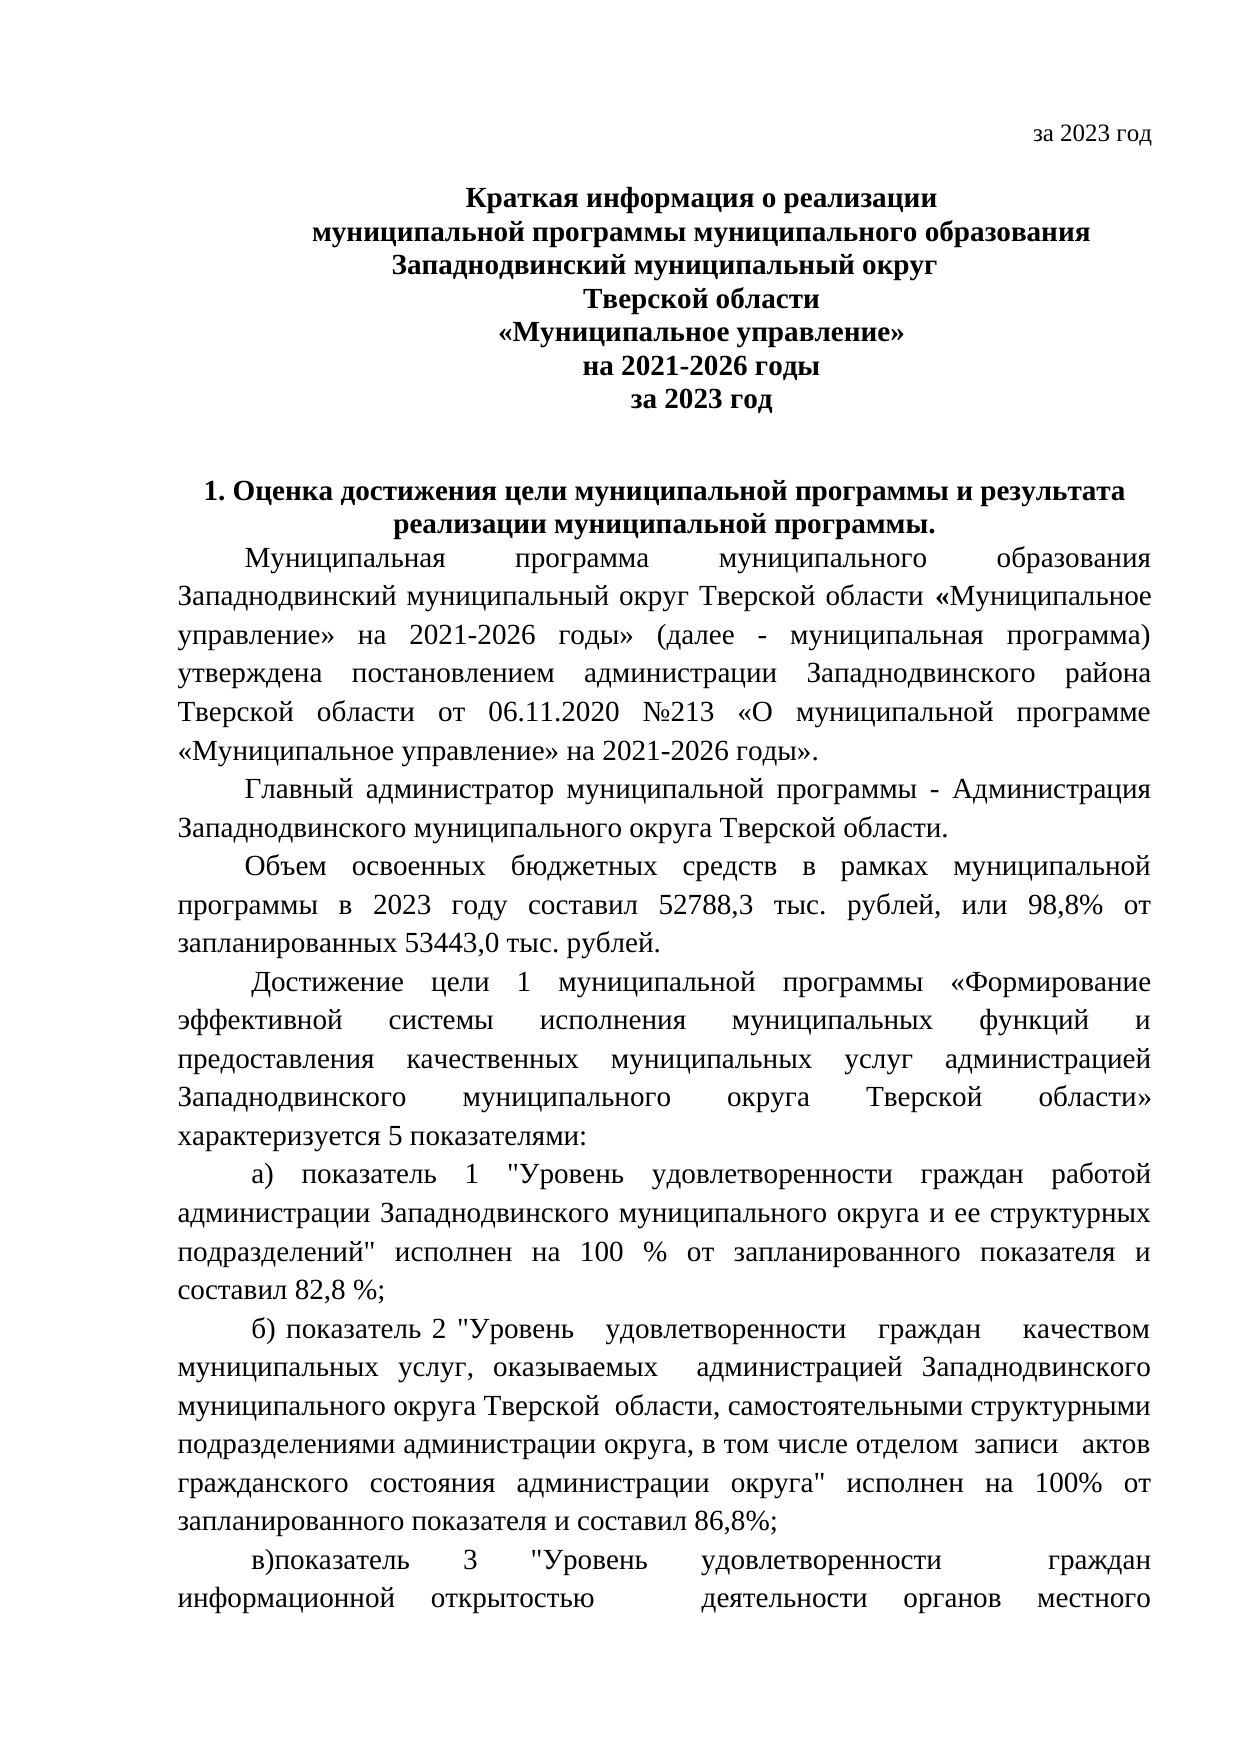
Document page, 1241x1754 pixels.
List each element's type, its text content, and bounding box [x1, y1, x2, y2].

text 1. Оценка достижения цели муниципальной программы и результата реализации муниципальной программы. [177, 473, 1152, 540]
text Главный администратор муниципальной программы - Администрация Западнодвинского муниципального округа Тверской области. [177, 771, 1152, 843]
text Тверской области [177, 281, 1152, 314]
text на 2021-2026 годы [177, 348, 1152, 382]
text а) показатель 1 "Уровень удовлетворенности граждан работой администрации Западнодвинского муниципального округа и ее структурных подразделений" исполнен на 100 % от запланированного показателя и составил 82,8 %; [177, 1157, 1152, 1306]
text муниципальной программы муниципального образования Западнодвинский муниципальный округ [177, 214, 1152, 281]
text б) показатель 2 "Уровень удовлетворенности граждан качеством муниципальных услуг, оказываемых администрацией Западнодвинского муниципального округа Тверской области, самостоятельными структурными подразделениями администрации округа, в том числе отделом записи актов гражданского состояния администрации округа" исполнен на 100% от запланированного показателя и составил 86,8%; [177, 1311, 1152, 1537]
text Краткая информация о реализации [177, 180, 1152, 214]
text Достижение цели 1 муниципальной программы «Формирование эффективной системы исполнения муниципальных функций и предоставления качественных муниципальных услуг администрацией Западнодвинского муниципального округа Тверской области» характеризуется 5 показателями: [177, 964, 1152, 1152]
text за 2023 год [177, 382, 1152, 415]
text за 2023 год [177, 118, 1152, 147]
text Объем освоенных бюджетных средств в рамках муниципальной программы в 2023 году составил 52788,3 тыс. рублей, или 98,8% от запланированных 53443,0 тыс. рублей. [177, 848, 1152, 959]
text Муниципальная программа муниципального образования Западнодвинский муниципальный округ Тверской области «Муниципальное управление» на 2021-2026 годы» (далее - муниципальная программа) утверждена постановлением администрации Западнодвинского района Тверской области от 06.11.2020 №213 «О муниципальной программе «Муниципальное управление» на 2021-2026 годы». [177, 540, 1152, 766]
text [177, 1542, 1152, 1614]
text «Муниципальное управление» [177, 314, 1152, 348]
